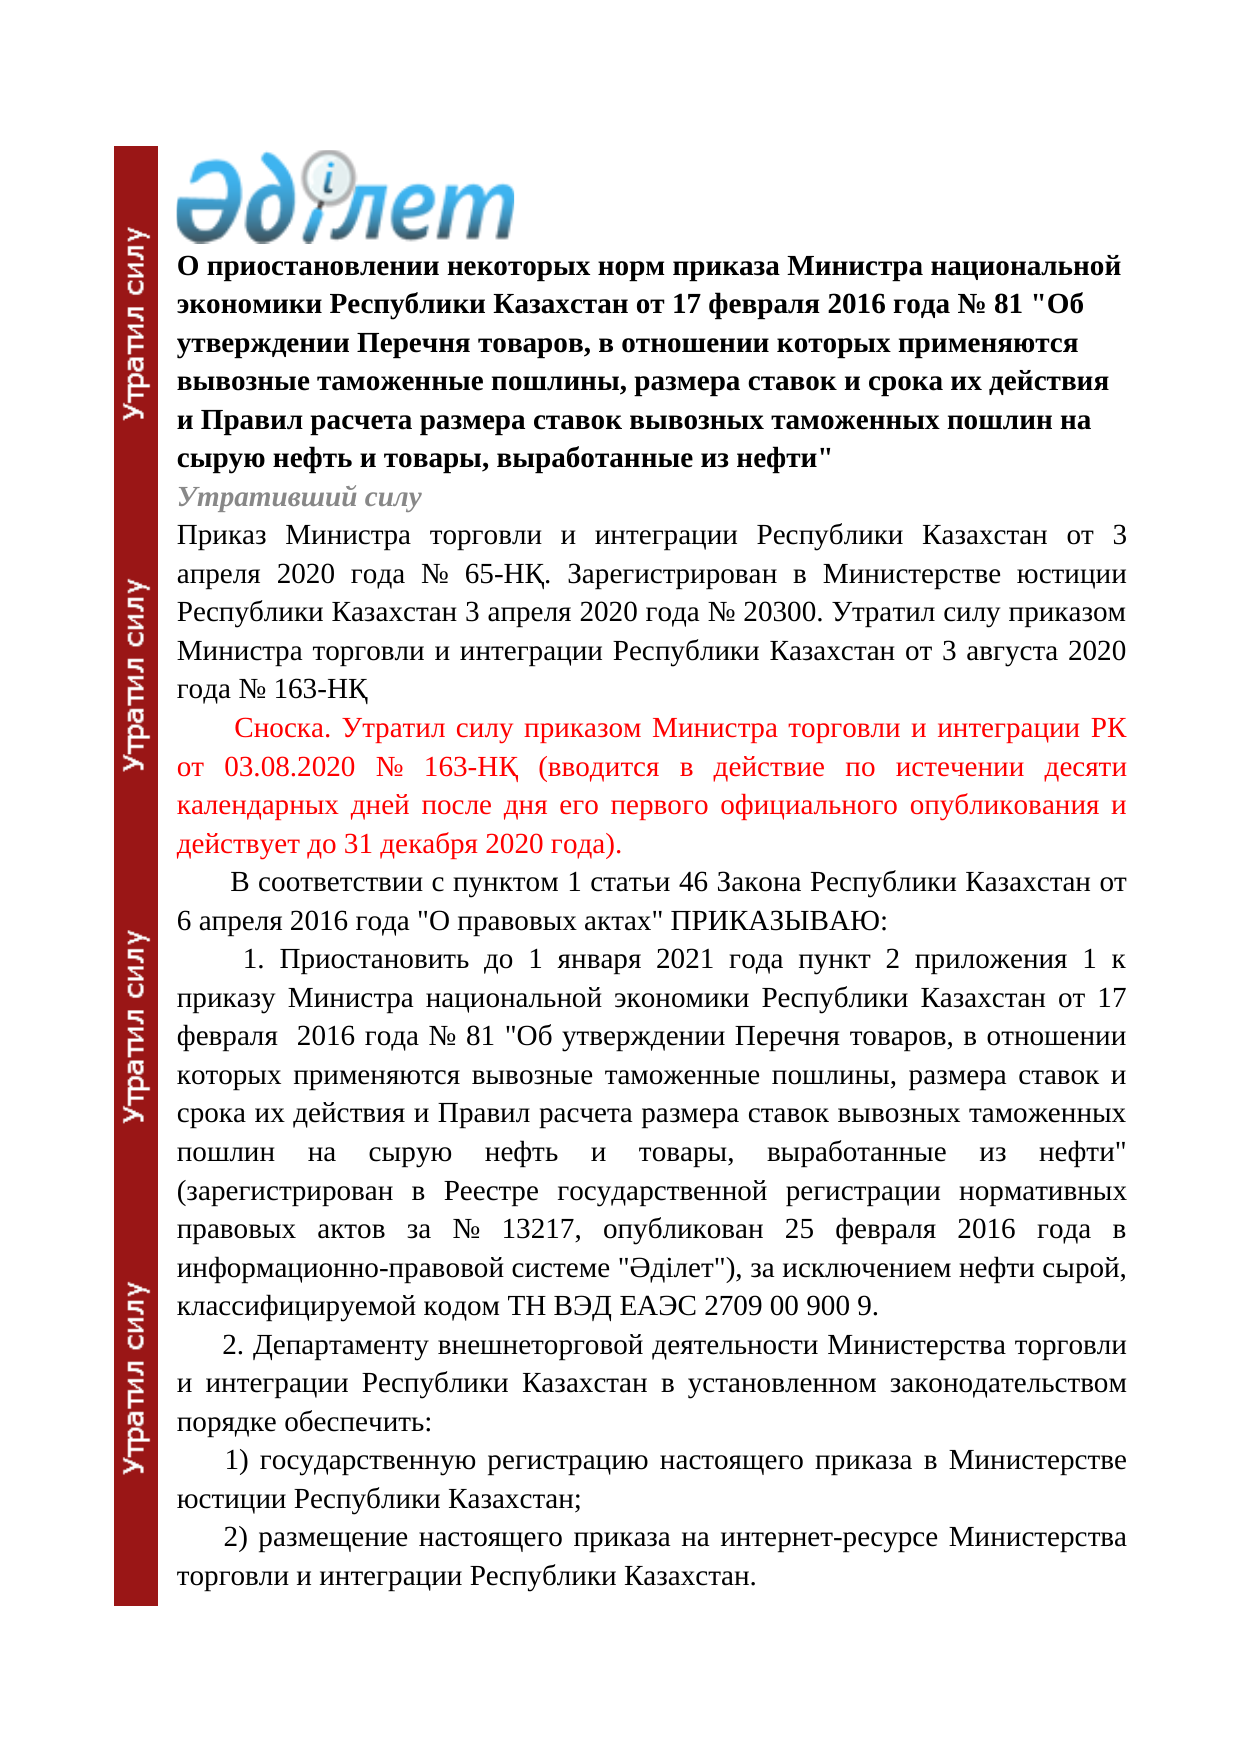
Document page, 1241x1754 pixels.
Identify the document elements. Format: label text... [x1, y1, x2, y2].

picture [114, 1514, 158, 1519]
picture [114, 859, 158, 864]
picture [114, 1322, 158, 1327]
picture [114, 705, 158, 710]
picture [114, 1437, 158, 1442]
picture [176, 150, 515, 244]
picture [114, 512, 158, 517]
picture [114, 936, 158, 941]
text В соответствии с пунктом 1 статьи 46 Закона Республики Казахстан от 6 апреля 2016 года "О правовых актах" ПРИКАЗЫВАЮ: [112, 864, 1128, 936]
text 2. Департаменту внешнеторговой деятельности Министерства торговли и интеграции Республики Казахстан в установленном законодательством порядке обеспечить: [112, 1327, 1128, 1437]
picture [114, 146, 158, 248]
picture [114, 474, 158, 479]
text Сноска. Утратил силу приказом Министра торговли и интеграции РК от 03.08.2020 № 163-НҚ (вводится в действие по истечении десяти календарных дней после дня его первого официального опубликования и действует до 31 декабря 2020 года). [112, 710, 1128, 859]
text О приостановлении некоторых норм приказа Министра национальной экономики Республики Казахстан от 17 февраля 2016 года № 81 "Об утверждении Перечня товаров, в отношении которых применяются вывозные таможенные пошлины, размера ставок и срока их действия и Правил расчета размера ставок вывозных таможенных пошлин на сырую нефть и товары, выработанные из нефти" [112, 248, 1128, 474]
text 1. Приостановить до 1 января 2021 года пункт 2 приложения 1 к приказу Министра национальной экономики Республики Казахстан от 17 февраля 2016 года № 81 "Об утверждении Перечня товаров, в отношении которых применяются вывозные таможенные пошлины, размера ставок и срока их действия и Правил расчета размера ставок вывозных таможенных пошлин на сырую нефть и товары, выработанные из нефти" (зарегистрирован в Реестре государственной регистрации нормативных правовых актов за № 13217, опубликован 25 февраля 2016 года в информационно-правовой системе "Әділет"), за исключением нефти сырой, классифицируемой кодом ТН ВЭД ЕАЭС 2709 00 900 9. [112, 941, 1128, 1322]
text Утративший силу [112, 479, 1128, 512]
picture [114, 1592, 158, 1606]
text Приказ Министра торговли и интеграции Республики Казахстан от 3 апреля 2020 года № 65-НҚ. Зарегистрирован в Министерстве юстиции Республики Казахстан 3 апреля 2020 года № 20300. Утратил силу приказом Министра торговли и интеграции Республики Казахстан от 3 августа 2020 года № 163-НҚ [112, 517, 1128, 705]
text 1) государственную регистрацию настоящего приказа в Министерстве юстиции Республики Казахстан; [112, 1442, 1128, 1514]
text 2) размещение настоящего приказа на интернет-ресурсе Министерства торговли и интеграции Республики Казахстан. [112, 1519, 1128, 1592]
